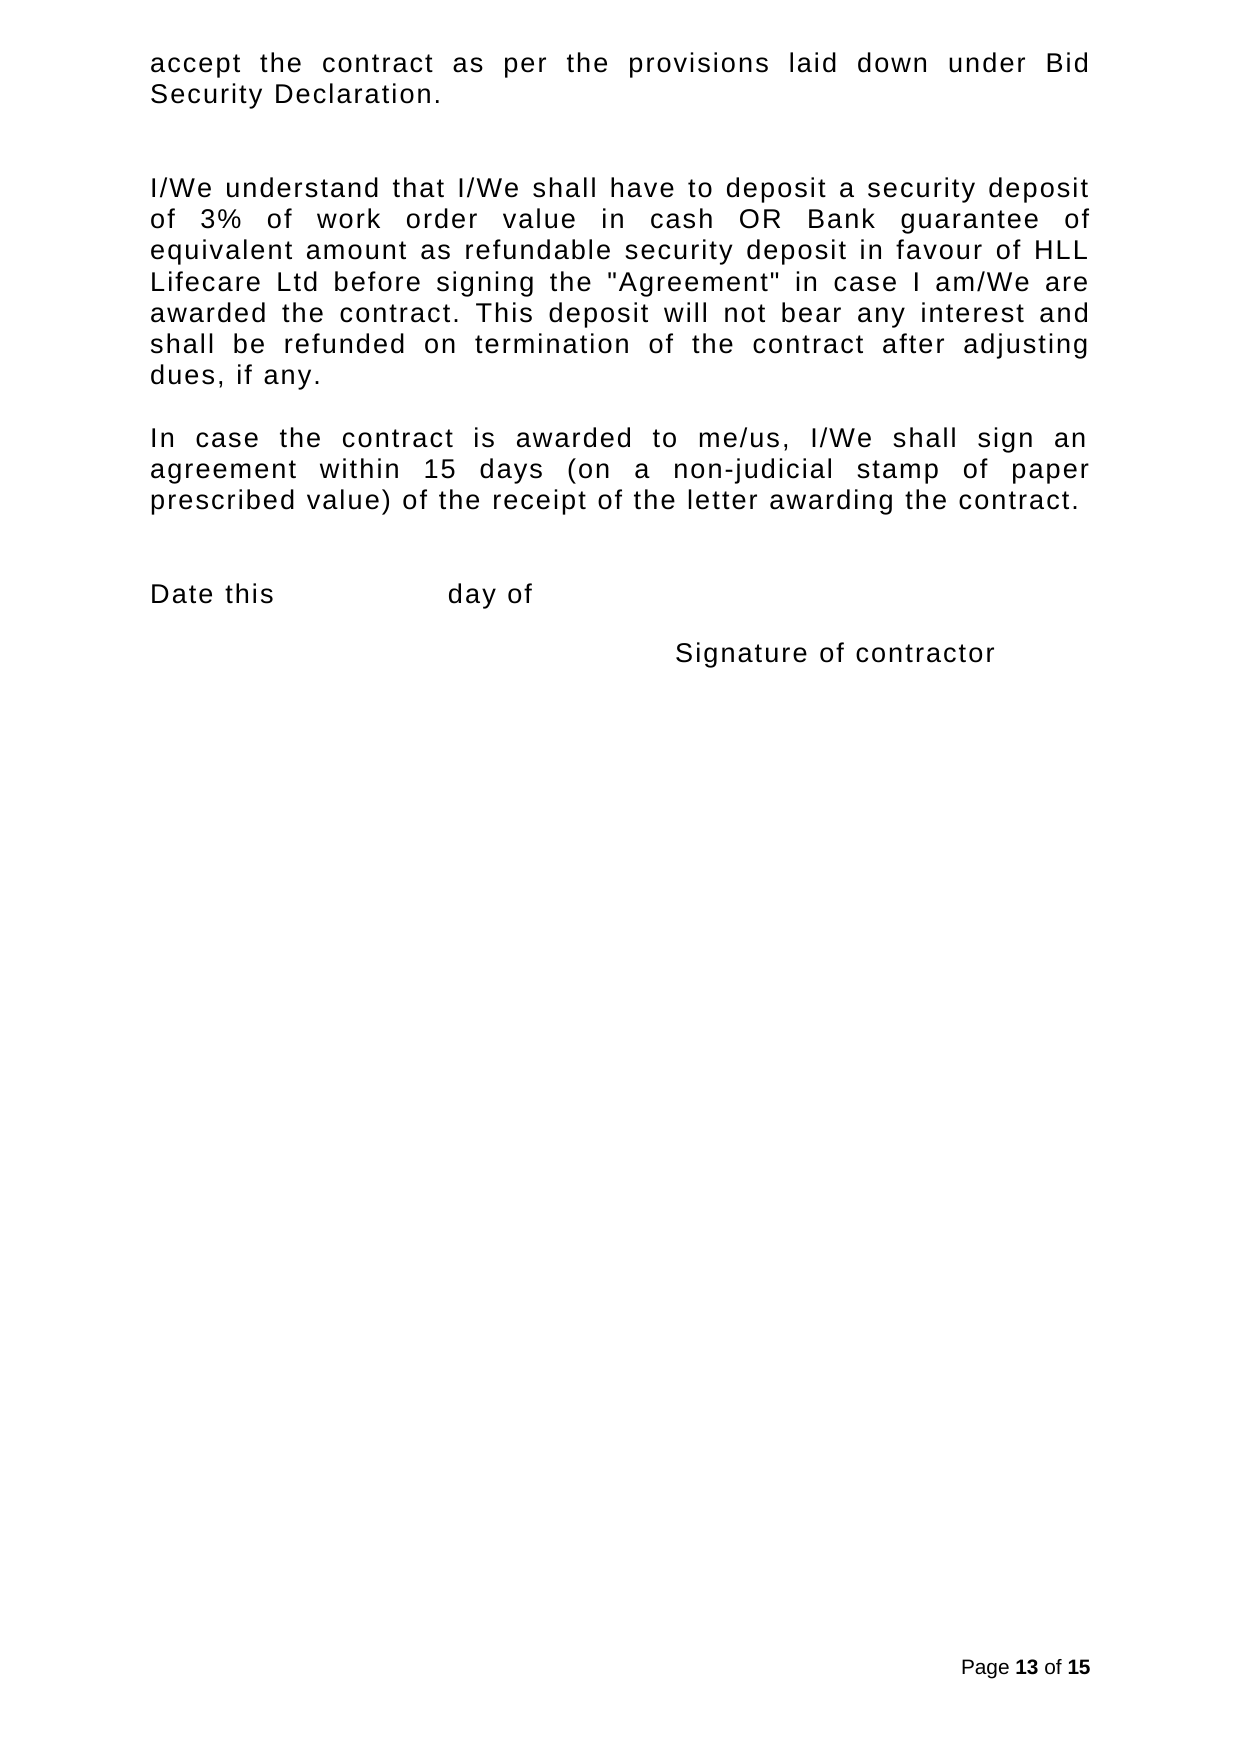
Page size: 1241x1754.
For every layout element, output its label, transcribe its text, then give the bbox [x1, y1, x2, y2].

text In case the contract is awarded to me/us, I/We shall sign an agreement within 15 days (on a non-judicial stamp of paper prescribed value) of the receipt of the letter awarding the contract. [150, 422, 1090, 516]
text Signature of contractor [150, 637, 1090, 669]
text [150, 47, 1090, 109]
text Date this day of [150, 578, 1090, 609]
text I/We understand that I/We shall have to deposit a security deposit of 3% of work order value in cash OR Bank guarantee of equivalent amount as refundable security deposit in favour of HLL Lifecare Ltd before signing the "Agreement" in case I am/We are awarded the contract. This deposit will not bear any interest and shall be refunded on termination of the contract after adjusting dues, if any. [150, 172, 1090, 391]
